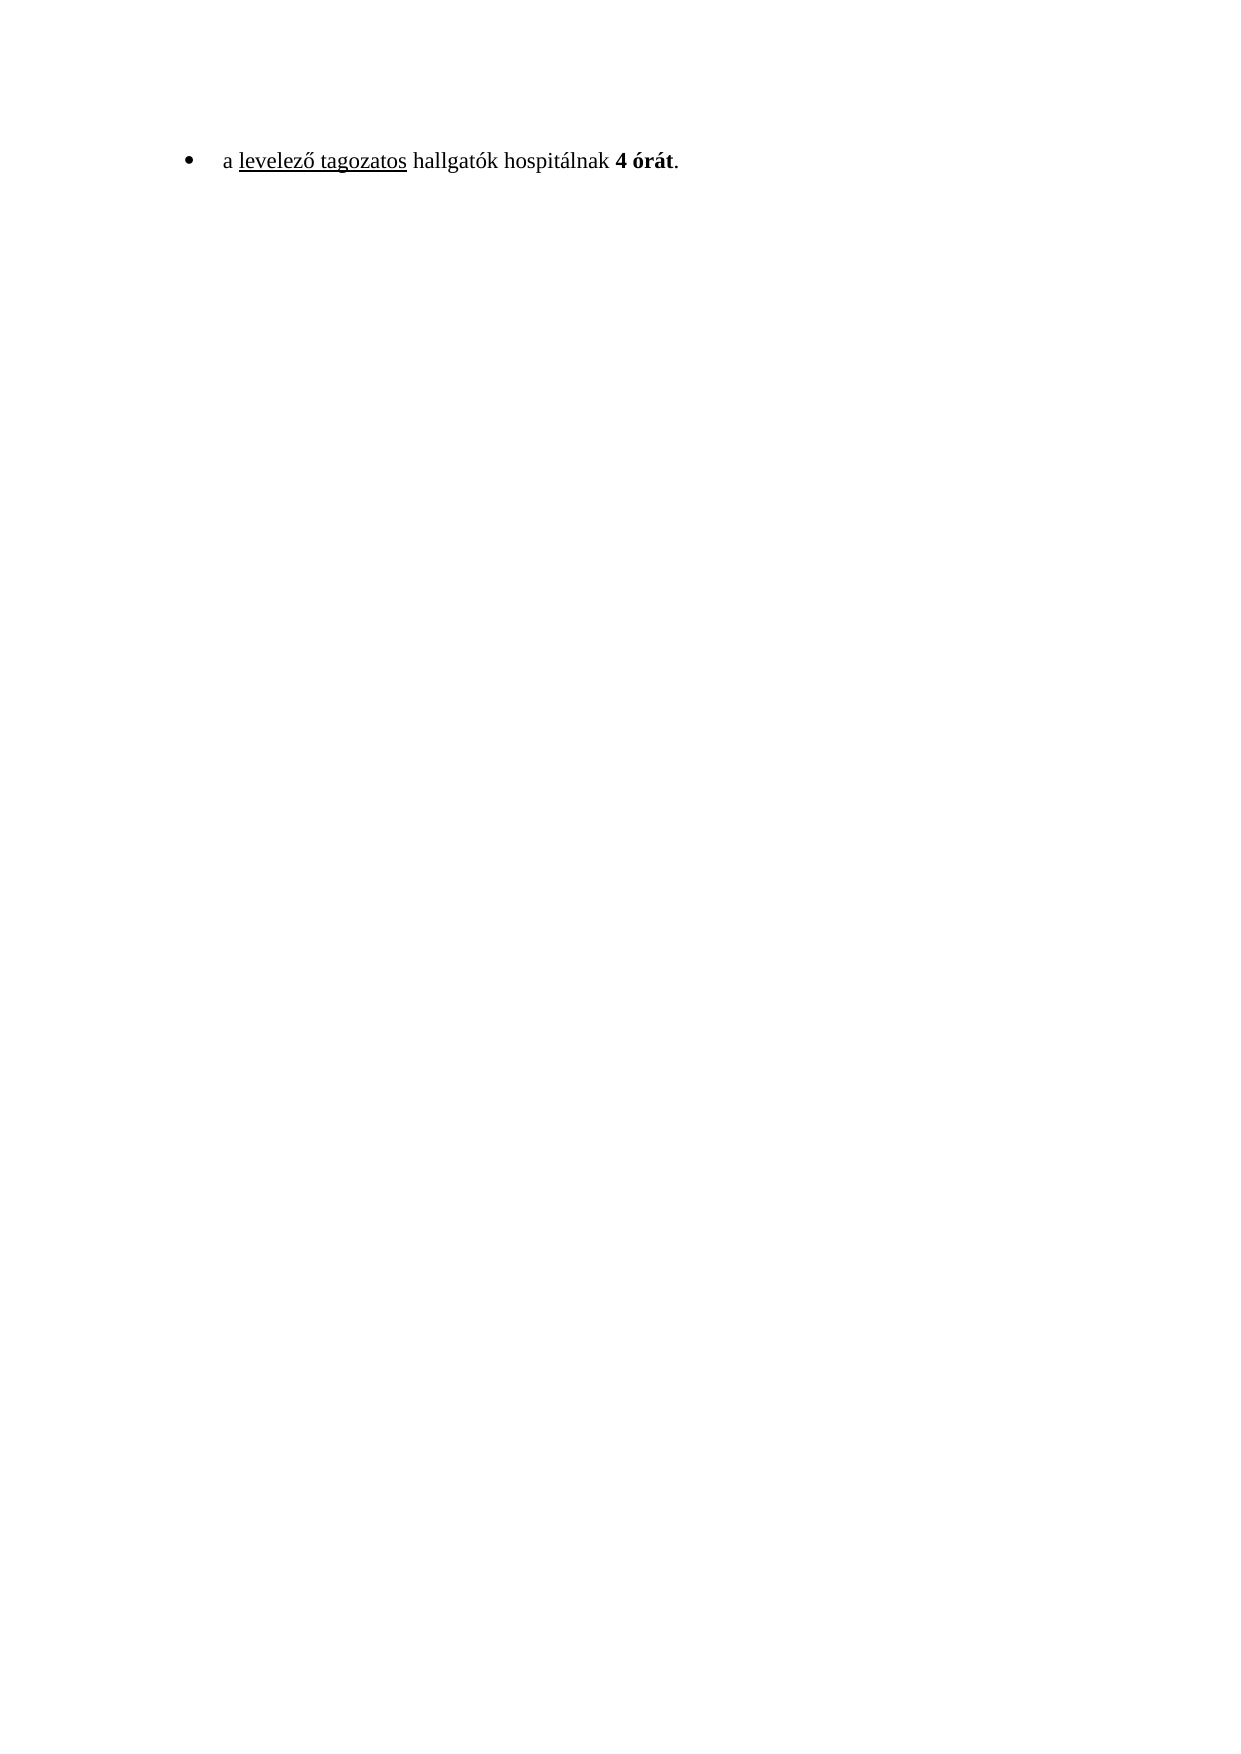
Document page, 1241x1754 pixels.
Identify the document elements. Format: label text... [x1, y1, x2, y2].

list a levelező tagozatos hallgatók hospitálnak 4 órát. [185, 148, 1093, 174]
